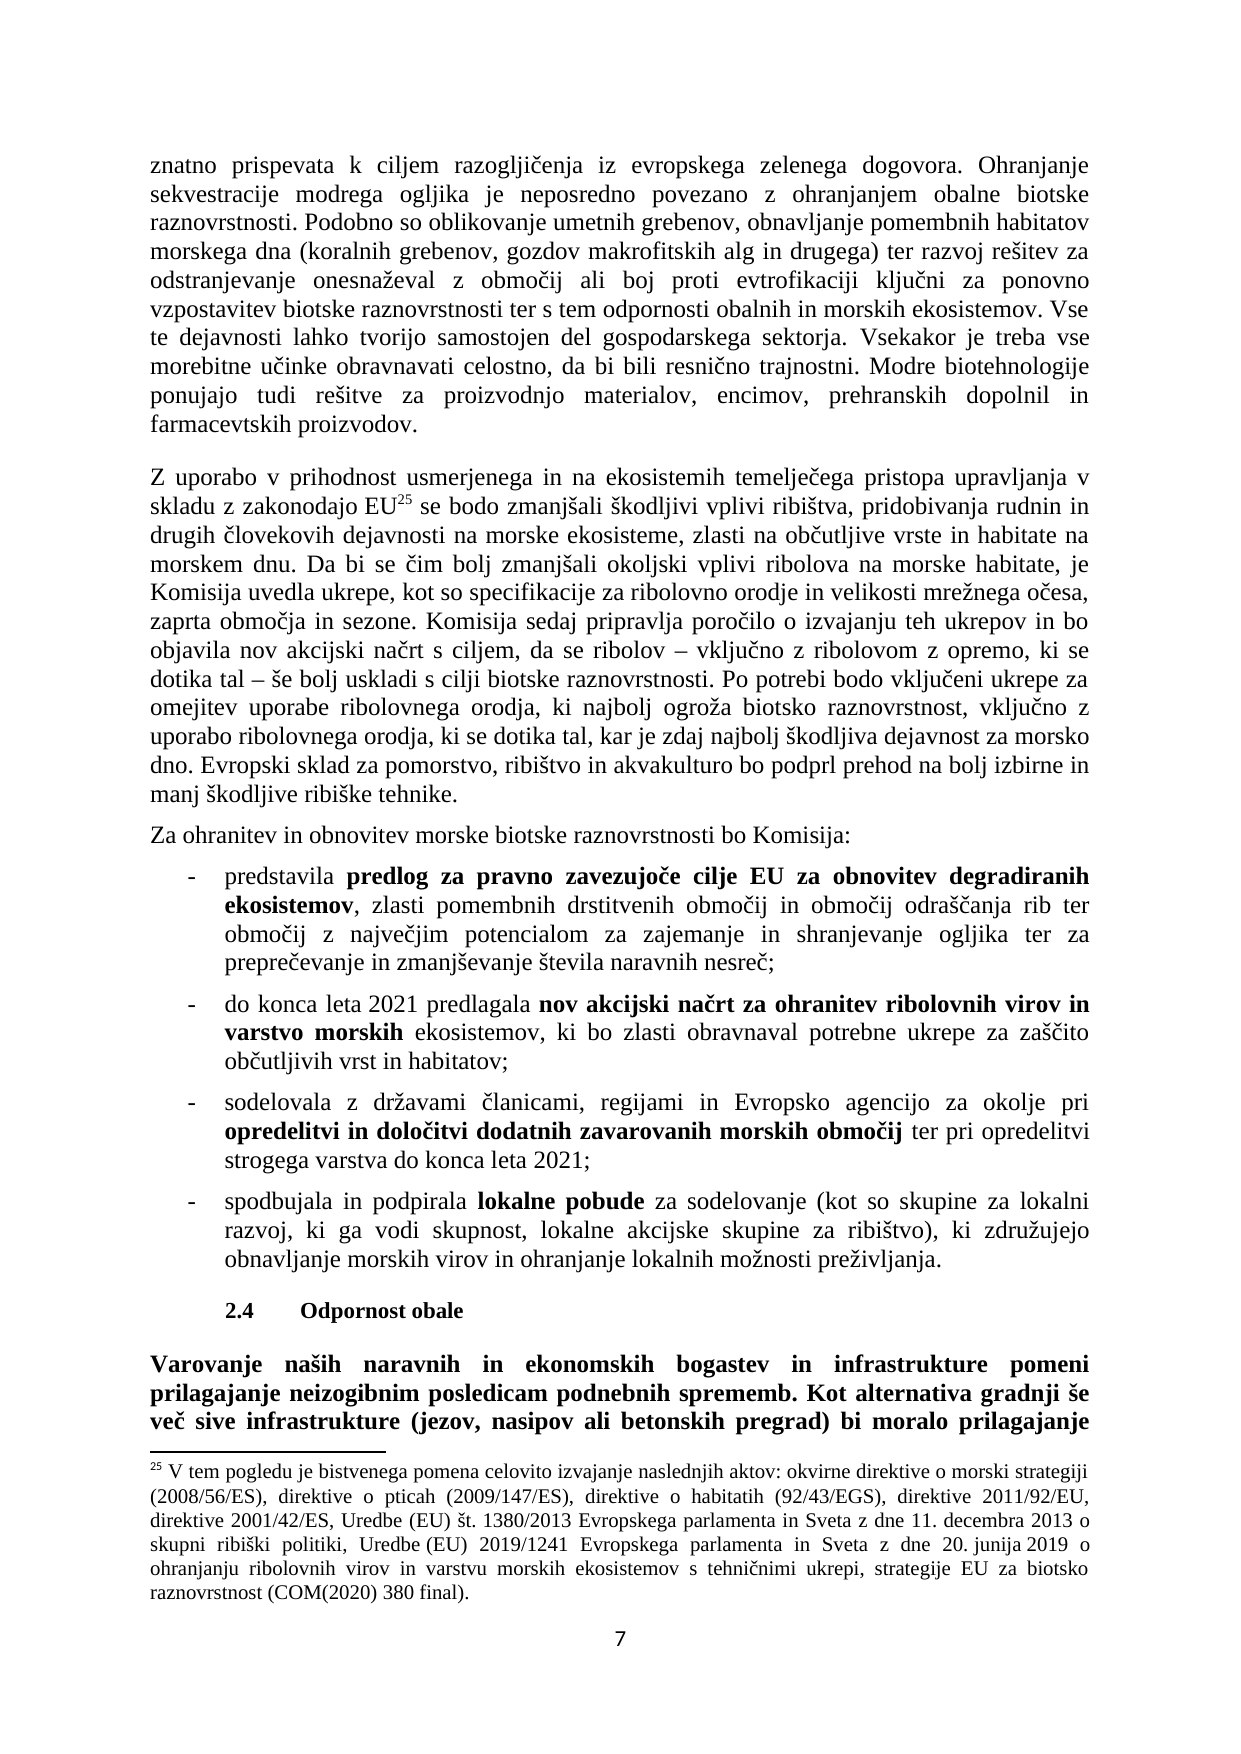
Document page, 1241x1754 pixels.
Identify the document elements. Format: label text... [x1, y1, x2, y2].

text Za ohranitev in obnovitev morske biotske raznovrstnosti bo Komisija: [150, 820, 1090, 849]
list predstavila predlog za pravno zavezujoče cilje EU za obnovitev degradiranih ekosistemov, zlasti pomembnih drstitvenih območij in območij odraščanja rib ter območij z največjim potencialom za zajemanje in shranjevanje ogljika ter za preprečevanje in zmanjševanje števila naravnih nesreč; [187, 861, 1090, 976]
list spodbujala in podpirala lokalne pobude za sodelovanje (kot so skupine za lokalni razvoj, ki ga vodi skupnost, lokalne akcijske skupine za ribištvo), ki združujejo obnavljanje morskih virov in ohranjanje lokalnih možnosti preživljanja. [187, 1186, 1090, 1272]
subtitle 2.4 Odpornost obale [225, 1297, 1090, 1324]
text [150, 150, 1090, 437]
text Z uporabo v prihodnost usmerjenega in na ekosistemih temelječega pristopa upravljanja v skladu z zakonodajo EU se bodo zmanjšali škodljivi vplivi ribištva, pridobivanja rudnin in drugih človekovih dejavnosti na morske ekosisteme, zlasti na občutljive vrste in habitate na morskem dnu. Da bi se čim bolj zmanjšali okoljski vplivi ribolova na morske habitate, je Komisija uvedla ukrepe, kot so specifikacije za ribolovno orodje in velikosti mrežnega očesa, zaprta območja in sezone. Komisija sedaj pripravlja poročilo o izvajanju teh ukrepov in bo objavila nov akcijski načrt s ciljem, da se ribolov – vključno z ribolovom z opremo, ki se dotika tal – še bolj uskladi s cilji biotske raznovrstnosti. Po potrebi bodo vključeni ukrepe za omejitev uporabe ribolovnega orodja, ki najbolj ogroža biotsko raznovrstnost, vključno z uporabo ribolovnega orodja, ki se dotika tal, kar je zdaj najbolj škodljiva dejavnost za morsko dno. Evropski sklad za pomorstvo, ribištvo in akvakulturo bo podprl prehod na bolj izbirne in manj škodljive ribiške tehnike. [150, 462, 1090, 807]
list sodelovala z državami članicami, regijami in Evropsko agencijo za okolje pri opredelitvi in določitvi dodatnih zavarovanih morskih območij ter pri opredelitvi strogega varstva do konca leta 2021; [187, 1087, 1090, 1174]
list do konca leta 2021 predlagala nov akcijski načrt za ohranitev ribolovnih virov in varstvo morskih ekosistemov, ki bo zlasti obravnaval potrebne ukrepe za zaščito občutljivih vrst in habitatov; [187, 989, 1090, 1075]
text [150, 1349, 1090, 1435]
